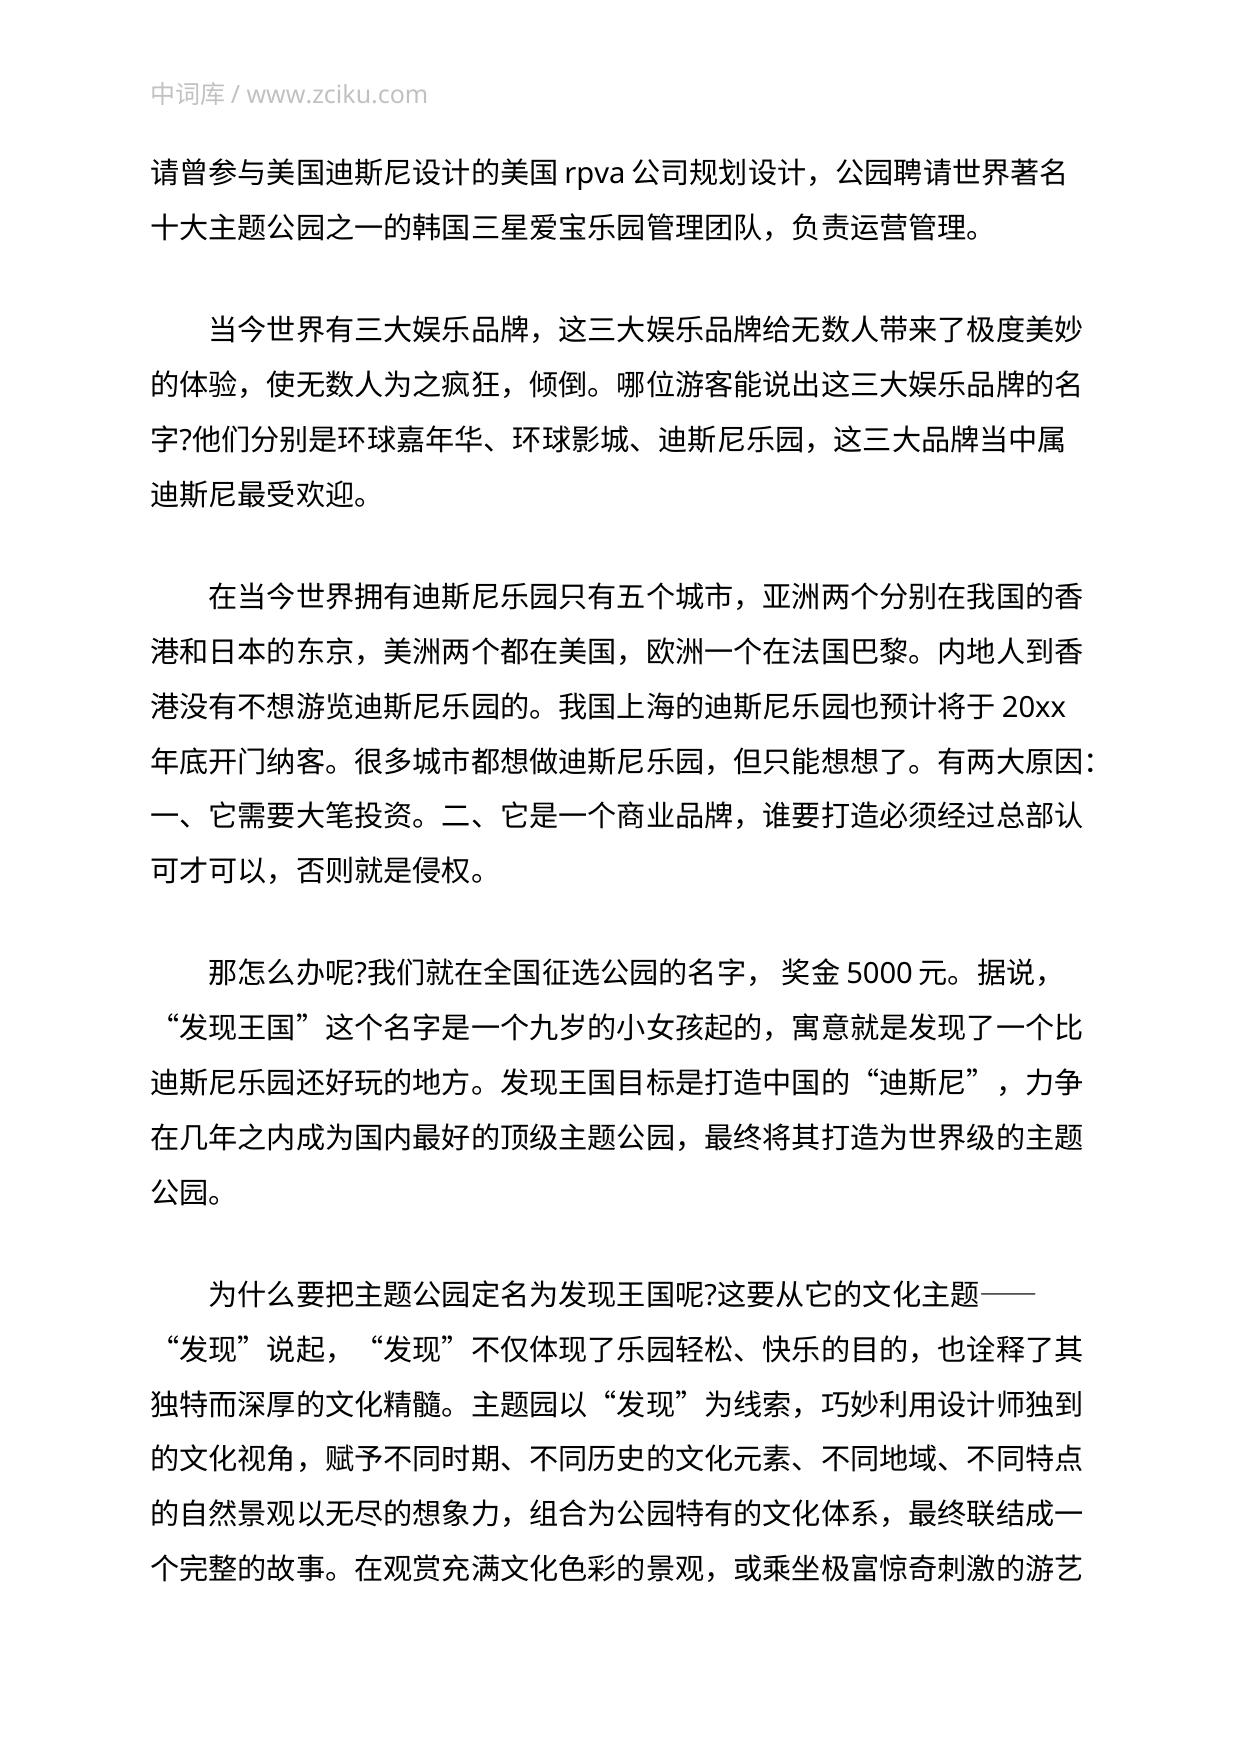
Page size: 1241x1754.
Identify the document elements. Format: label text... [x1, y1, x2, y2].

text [150, 1271, 1090, 1588]
text 那怎么办呢?我们就在全国征选公园的名字， 奖金5000元。据说，“发现王国”这个名字是一个九岁的小女孩起的，寓意就是发现了一个比迪斯尼乐园还好玩的地方。发现王国目标是打造中国的“迪斯尼”，力争在几年之内成为国内最好的顶级主题公园，最终将其打造为世界级的主题公园。 [150, 950, 1090, 1212]
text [150, 150, 1090, 247]
text 当今世界有三大娱乐品牌，这三大娱乐品牌给无数人带来了极度美妙的体验，使无数人为之疯狂，倾倒。哪位游客能说出这三大娱乐品牌的名字?他们分别是环球嘉年华、环球影城、迪斯尼乐园，这三大品牌当中属迪斯尼最受欢迎。 [150, 307, 1090, 514]
text 在当今世界拥有迪斯尼乐园只有五个城市，亚洲两个分别在我国的香港和日本的东京，美洲两个都在美国，欧洲一个在法国巴黎。内地人到香港没有不想游览迪斯尼乐园的。我国上海的迪斯尼乐园也预计将于20xx年底开门纳客。很多城市都想做迪斯尼乐园，但只能想想了。有两大原因：一、它需要大笔投资。二、它是一个商业品牌，谁要打造必须经过总部认可才可以，否则就是侵权。 [150, 573, 1090, 890]
